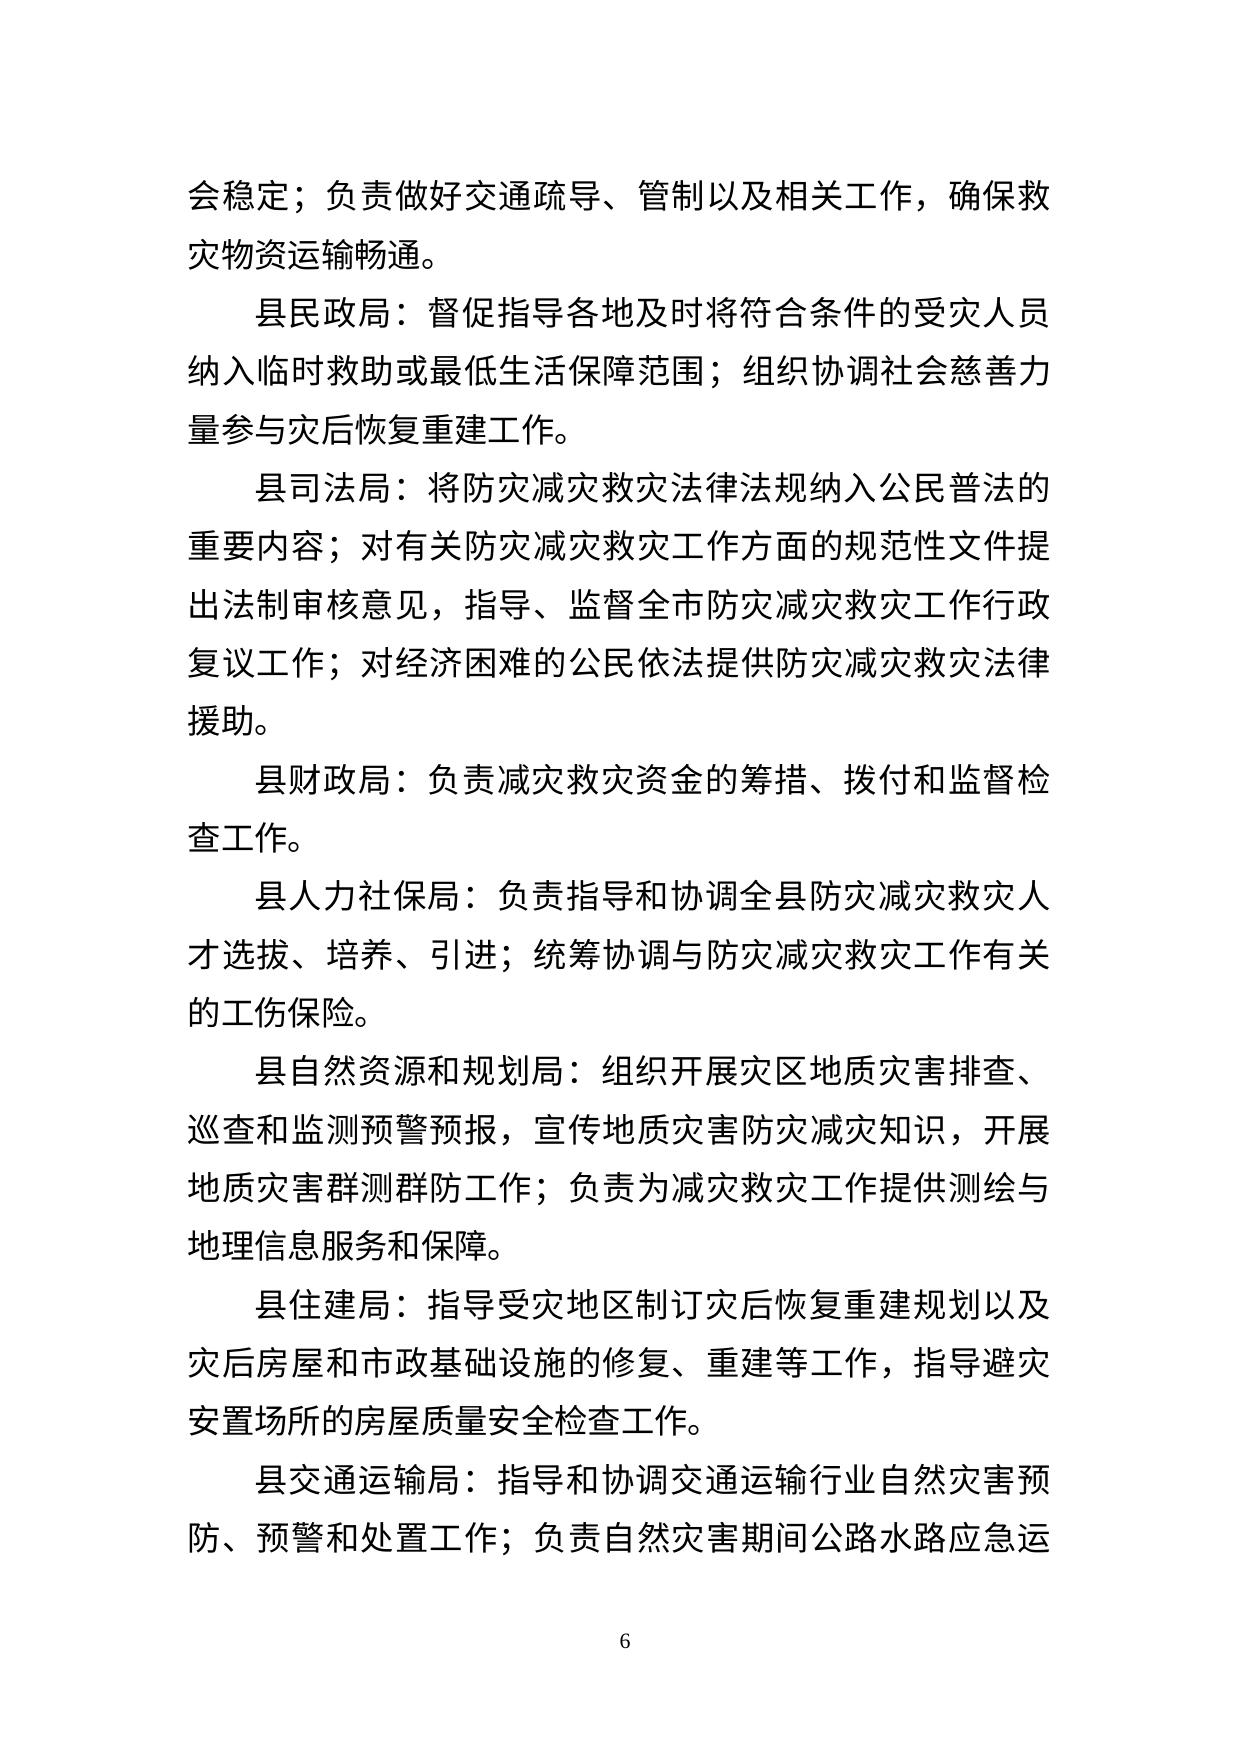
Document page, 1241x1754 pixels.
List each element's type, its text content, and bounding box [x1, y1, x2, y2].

text 县财政局：负责减灾救灾资金的筹措、拨付和监督检查工作。 [187, 745, 1053, 862]
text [187, 162, 1053, 279]
text 县人力社保局：负责指导和协调全县防灾减灾救灾人才选拔、培养、引进；统筹协调与防灾减灾救灾工作有关的工伤保险。 [187, 862, 1053, 1037]
text 县自然资源和规划局：组织开展灾区地质灾害排查、巡查和监测预警预报，宣传地质灾害防灾减灾知识，开展地质灾害群测群防工作；负责为减灾救灾工作提供测绘与地理信息服务和保障。 [187, 1037, 1053, 1270]
text 县司法局：将防灾减灾救灾法律法规纳入公民普法的重要内容；对有关防灾减灾救灾工作方面的规范性文件提出法制审核意见，指导、监督全市防灾减灾救灾工作行政复议工作；对经济困难的公民依法提供防灾减灾救灾法律援助。 [187, 454, 1053, 745]
text 县民政局：督促指导各地及时将符合条件的受灾人员纳入临时救助或最低生活保障范围；组织协调社会慈善力量参与灾后恢复重建工作。 [187, 279, 1053, 454]
text 县住建局：指导受灾地区制订灾后恢复重建规划以及灾后房屋和市政基础设施的修复、重建等工作，指导避灾安置场所的房屋质量安全检查工作。 [187, 1270, 1053, 1445]
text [187, 1445, 1053, 1562]
